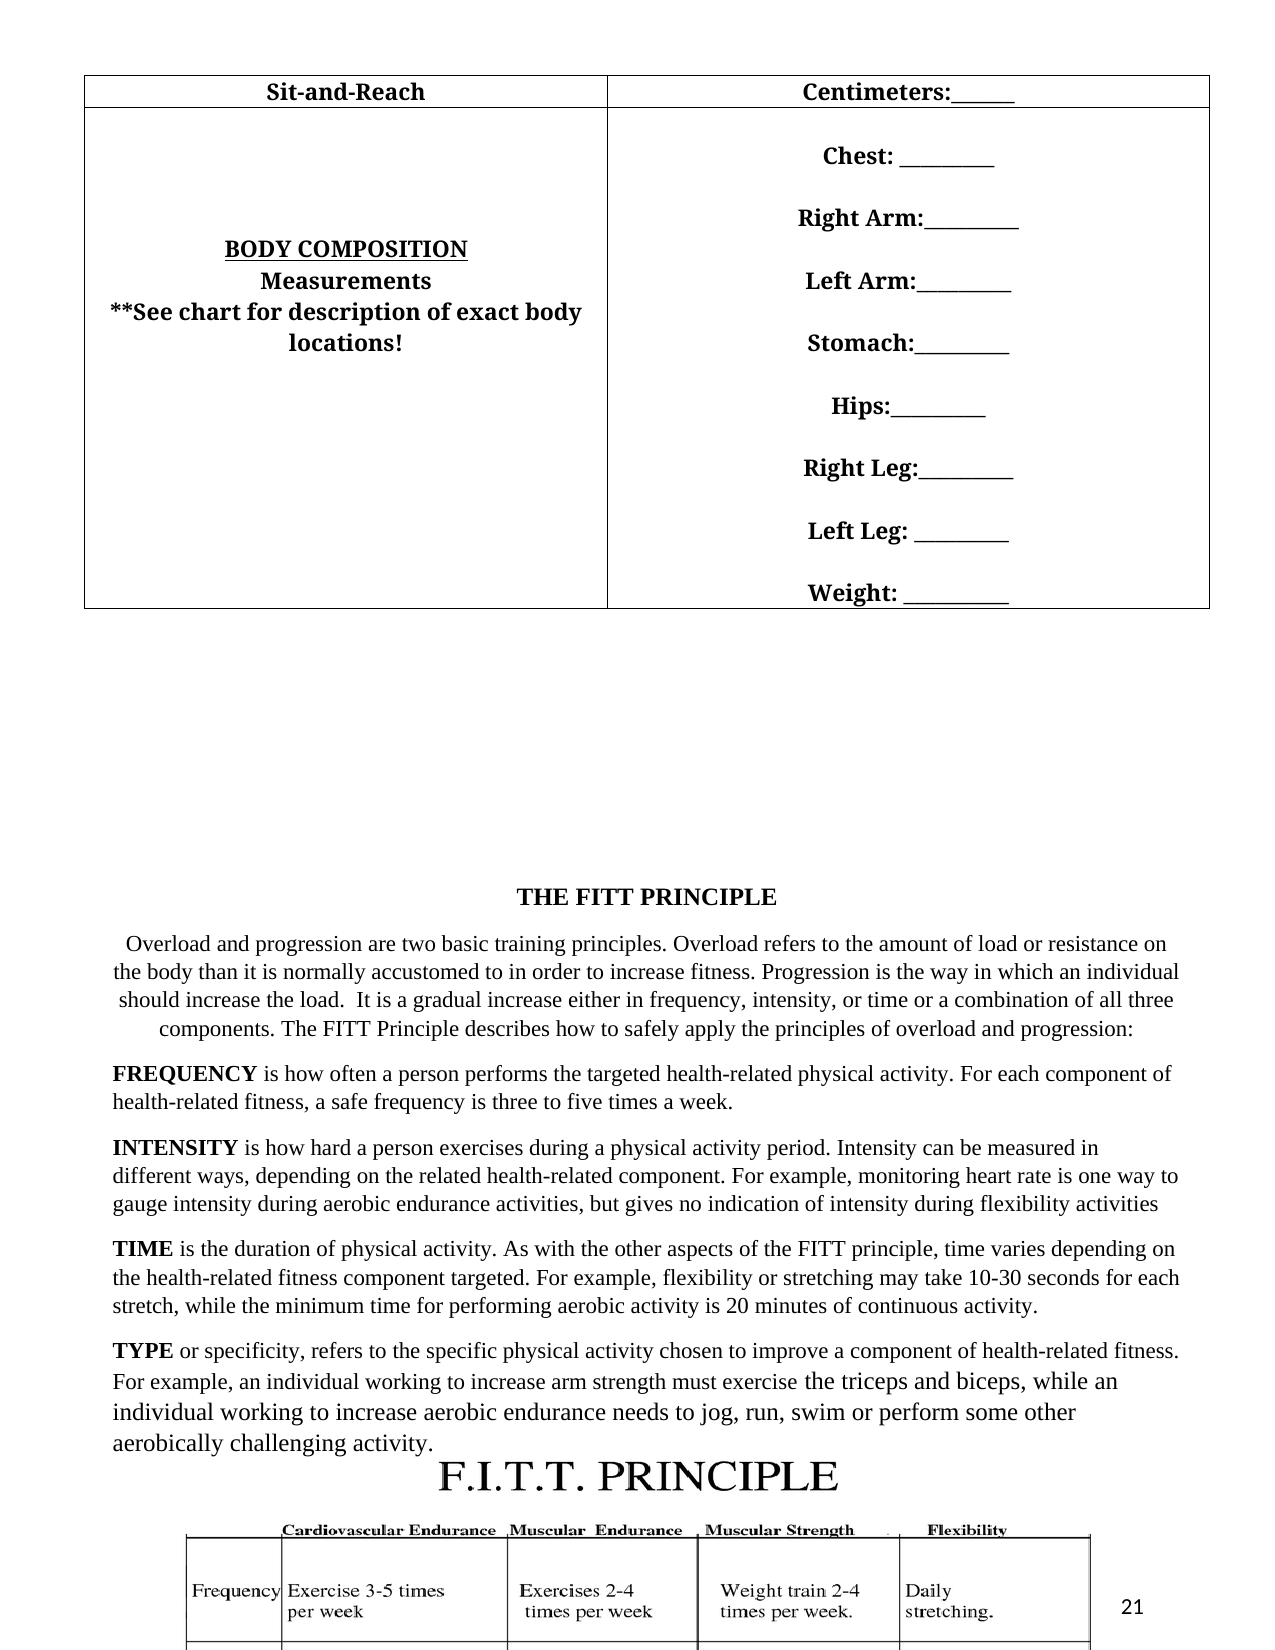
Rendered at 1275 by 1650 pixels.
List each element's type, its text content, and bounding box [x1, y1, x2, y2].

text Overload and progression are two basic training principles. Overload refers to the amount of load or resistance on the body than it is normally accustomed to in order to increase fitness. Progression is the way in which an individual should increase the load. It is a gradual increase either in frequency, intensity, or time or a combination of all three components. The FITT Principle describes how to safely apply the principles of overload and progression: [112, 929, 1181, 1041]
table_cell Chest: _________ Right Arm:_________ Left Arm:_________ Stomach:_________ Hips:_________ Right Leg:_________ Left Leg: _________ Weight: __________ [608, 108, 1209, 608]
table_cell Centimeters:______ [608, 76, 1209, 107]
text TIME is the duration of physical activity. As with the other aspects of the FITT principle, time varies depending on the health-related fitness component targeted. For example, flexibility or stretching may take 10-30 seconds for each stretch, while the minimum time for performing aerobic activity is 20 minutes of continuous activity. [112, 1236, 1181, 1319]
text TYPE or specificity, refers to the specific physical activity chosen to improve a component of health-related fitness. For example, an individual working to increase arm strength must exercise the triceps and biceps, while an individual working to increase aerobic endurance needs to jog, run, swim or perform some other aerobically challenging activity. [112, 1337, 1181, 1457]
picture [92, 1347, 1138, 1650]
text INTENSITY is how hard a person exercises during a physical activity period. Intensity can be measured in different ways, depending on the related health-related component. For example, monitoring heart rate is one way to gauge intensity during aerobic endurance activities, but gives no indication of intensity during flexibility activities [112, 1133, 1181, 1217]
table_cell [85, 76, 607, 107]
text FREQUENCY is how often a person performs the targeted health-related physical activity. For each component of health-related fitness, a safe frequency is three to five times a week. [112, 1060, 1181, 1115]
table_cell BODY COMPOSITION Measurements **See chart for description of exact body locations! [85, 108, 607, 608]
text THE FITT PRINCIPLE [112, 882, 1181, 911]
